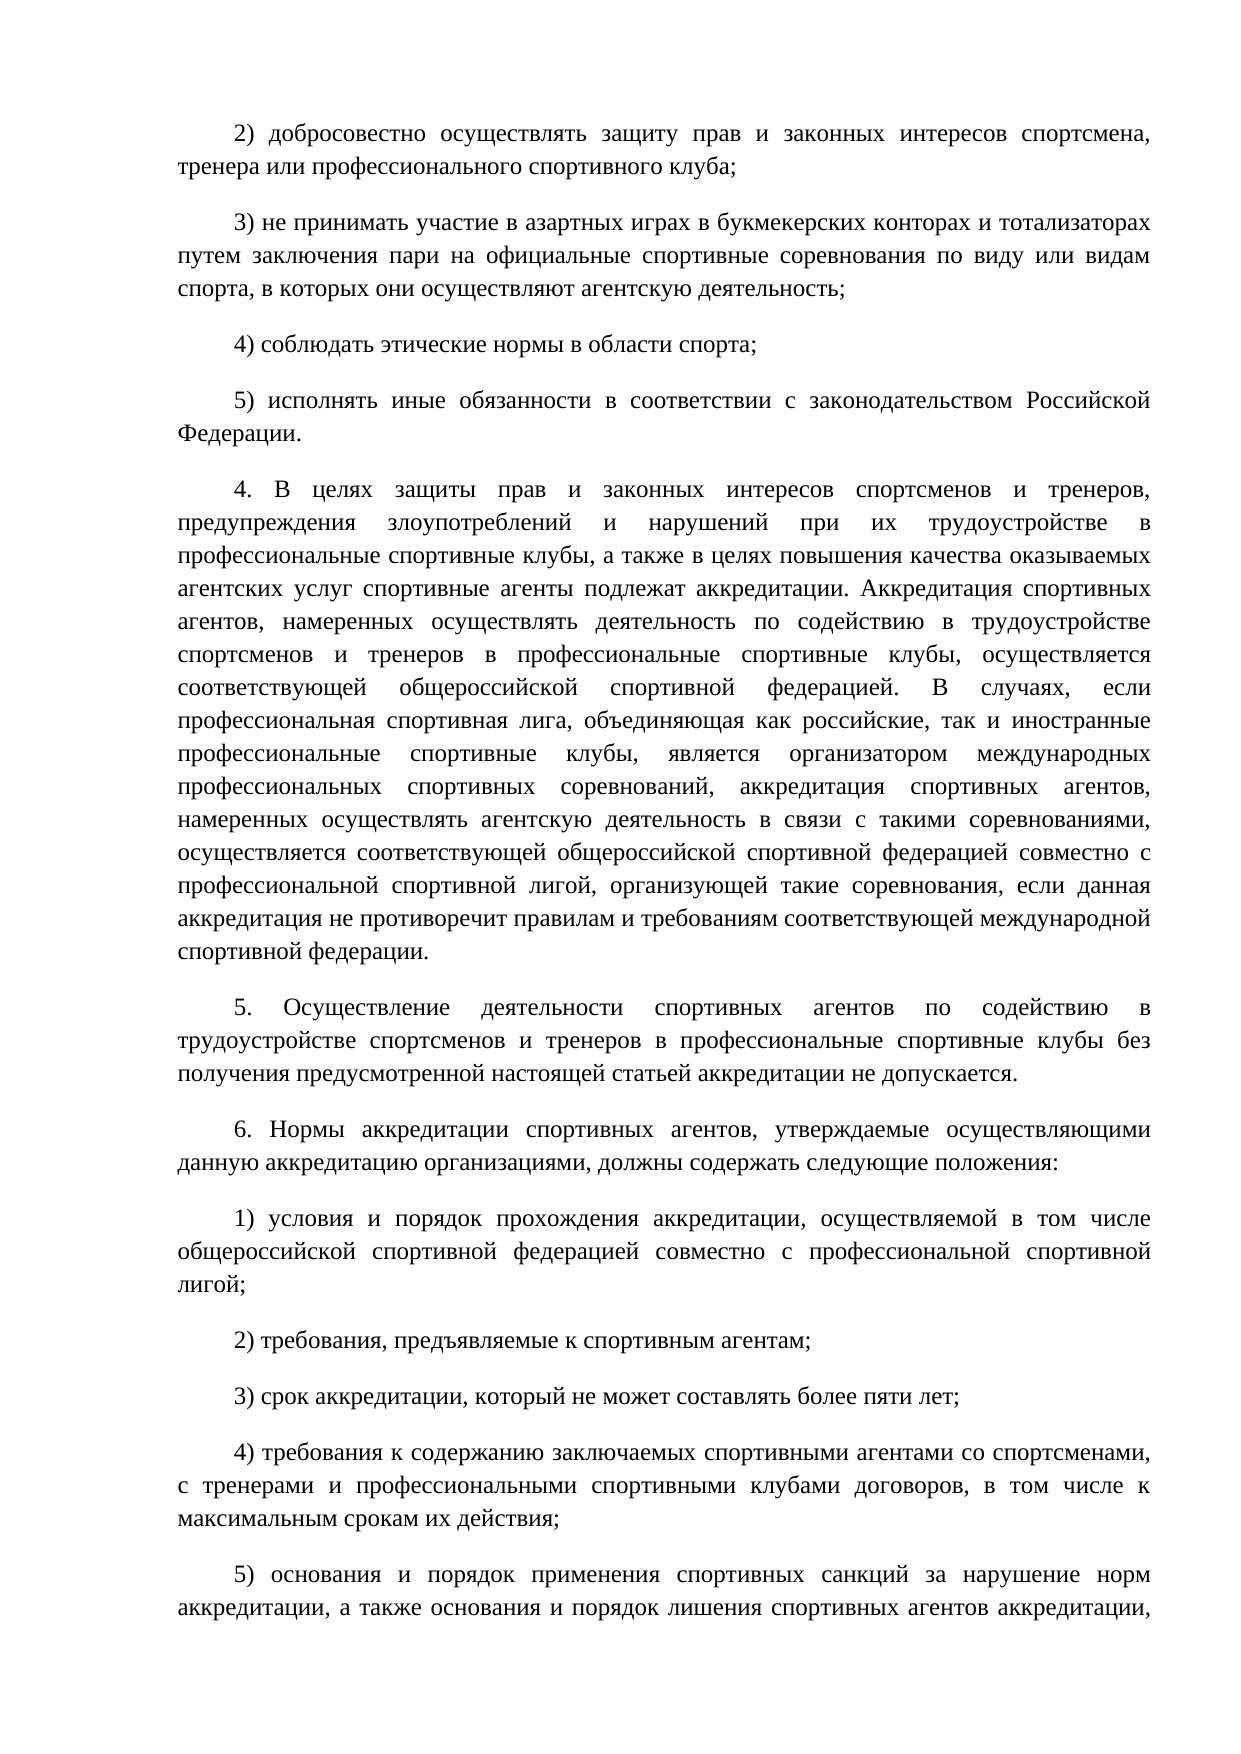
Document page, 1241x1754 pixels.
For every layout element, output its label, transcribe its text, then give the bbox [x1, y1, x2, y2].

text 5. Осуществление деятельности спортивных агентов по содействию в трудоустройстве спортсменов и тренеров в профессиональные спортивные клубы без получения предусмотренной настоящей статьей аккредитации не допускается. [177, 992, 1152, 1087]
text 3) срок аккредитации, который не может составлять более пяти лет; [177, 1381, 1152, 1410]
text 4) требования к содержанию заключаемых спортивными агентами со спортсменами, с тренерами и профессиональными спортивными клубами договоров, в том числе к максимальным срокам их действия; [177, 1437, 1152, 1532]
text 3) не принимать участие в азартных играх в букмекерских конторах и тотализаторах путем заключения пари на официальные спортивные соревнования по виду или видам спорта, в которых они осуществляют агентскую деятельность; [177, 207, 1152, 302]
text 2) требования, предъявляемые к спортивным агентам; [177, 1325, 1152, 1354]
text 4) соблюдать этические нормы в области спорта; [177, 329, 1152, 358]
text 4. В целях защиты прав и законных интересов спортсменов и тренеров, предупреждения злоупотреблений и нарушений при их трудоустройстве в профессиональные спортивные клубы, а также в целях повышения качества оказываемых агентских услуг спортивные агенты подлежат аккредитации. Аккредитация спортивных агентов, намеренных осуществлять деятельность по содействию в трудоустройстве спортсменов и тренеров в профессиональные спортивные клубы, осуществляется соответствующей общероссийской спортивной федерацией. В случаях, если профессиональная спортивная лига, объединяющая как российские, так и иностранные профессиональные спортивные клубы, является организатором международных профессиональных спортивных соревнований, аккредитация спортивных агентов, намеренных осуществлять агентскую деятельность в связи с такими соревнованиями, осуществляется соответствующей общероссийской спортивной федерацией совместно с профессиональной спортивной лигой, организующей такие соревнования, если данная аккредитация не противоречит правилам и требованиям соответствующей международной спортивной федерации. [177, 474, 1152, 965]
text 5) исполнять иные обязанности в соответствии с законодательством Российской Федерации. [177, 385, 1152, 447]
text 2) добросовестно осуществлять защиту прав и законных интересов спортсмена, тренера или профессионального спортивного клуба; [177, 118, 1152, 180]
text 6. Нормы аккредитации спортивных агентов, утверждаемые осуществляющими данную аккредитацию организациями, должны содержать следующие положения: [177, 1114, 1152, 1176]
text 1) условия и порядок прохождения аккредитации, осуществляемой в том числе общероссийской спортивной федерацией совместно с профессиональной спортивной лигой; [177, 1203, 1152, 1298]
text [177, 1559, 1152, 1621]
